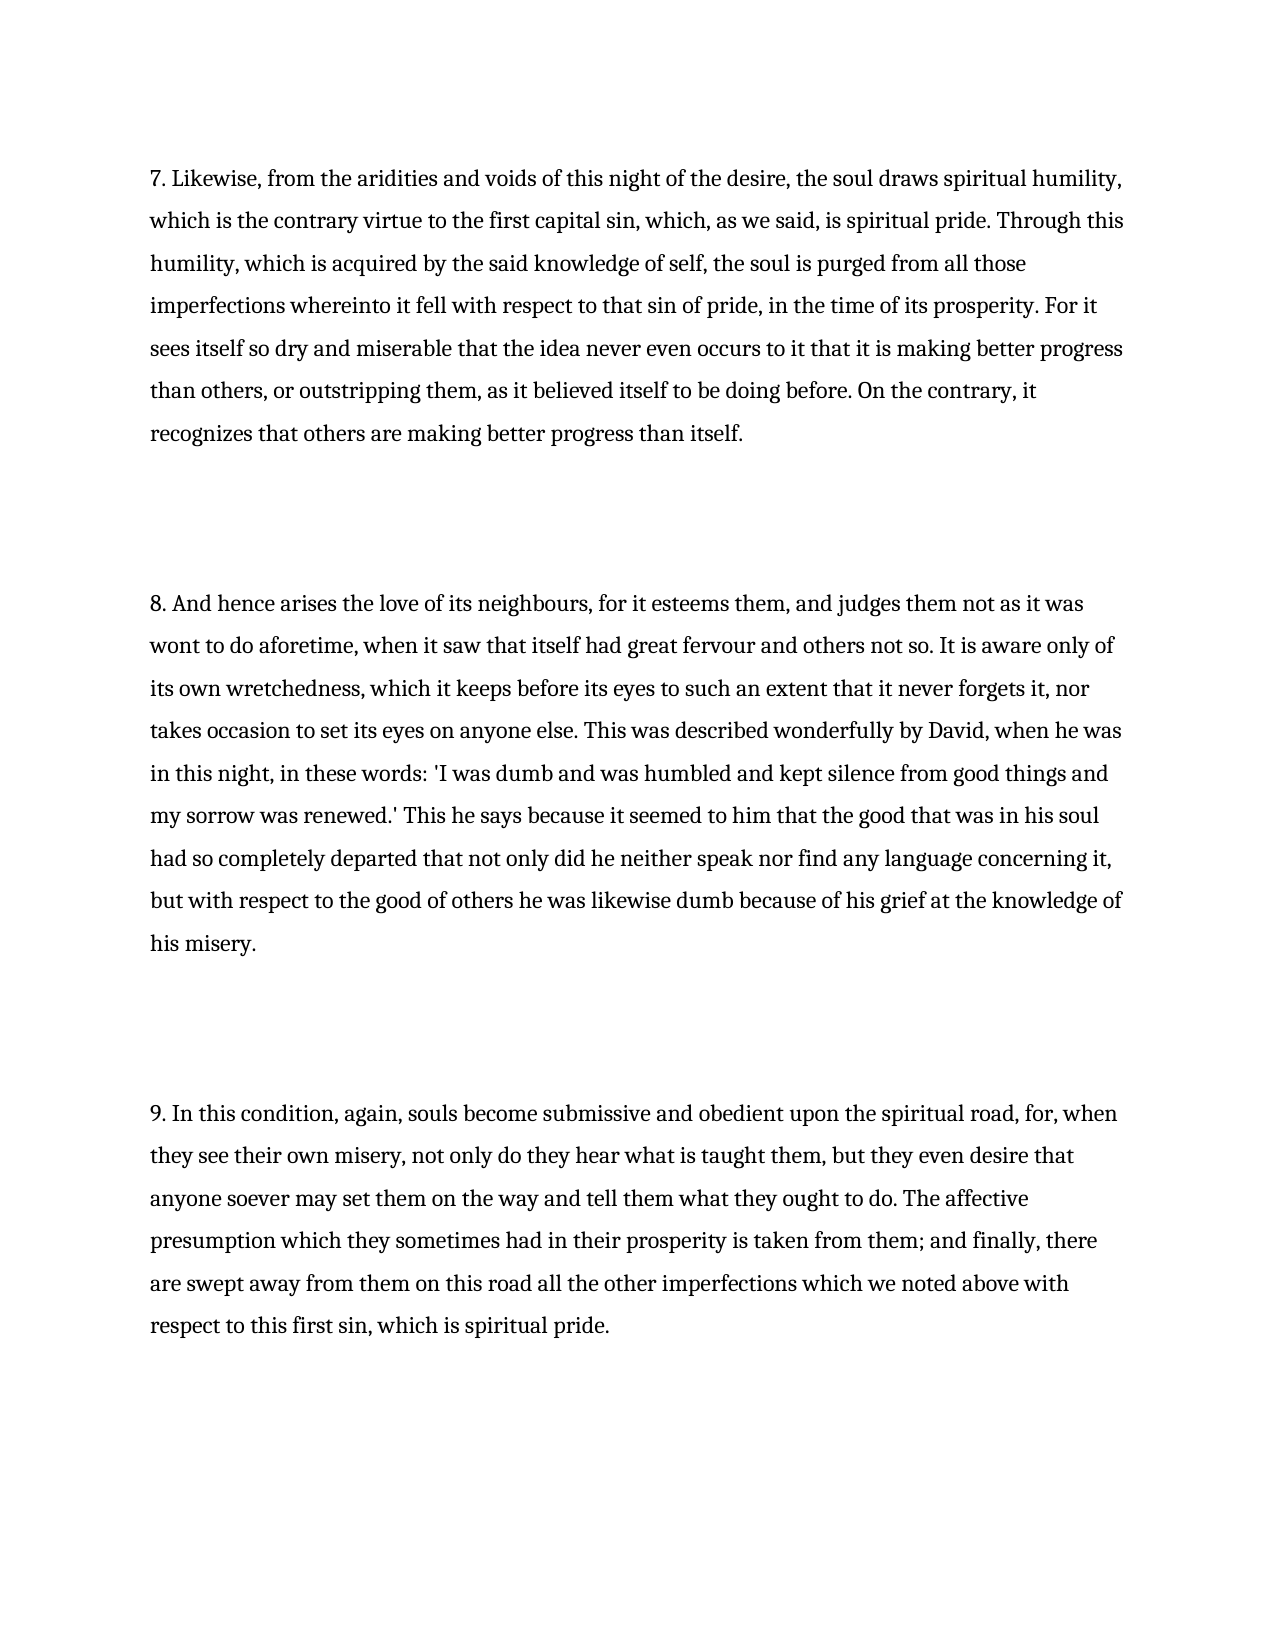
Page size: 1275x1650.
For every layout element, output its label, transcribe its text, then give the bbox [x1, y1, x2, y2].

text 8. And hence arises the love of its neighbours, for it esteems them, and judges them not as it was wont to do aforetime, when it saw that itself had great fervour and others not so. It is aware only of its own wretchedness, which it keeps before its eyes to such an extent that it never forgets it, nor takes occasion to set its eyes on anyone else. This was described wonderfully by David, when he was in this night, in these words: 'I was dumb and was humbled and kept silence from good things and my sorrow was renewed.' This he says because it seemed to him that the good that was in his soul had so completely departed that not only did he neither speak nor find any language concerning it, but with respect to the good of others he was likewise dumb because of his grief at the knowledge of his misery. [150, 575, 1125, 1000]
text 7. Likewise, from the aridities and voids of this night of the desire, the soul draws spiritual humility, which is the contrary virtue to the first capital sin, which, as we said, is spiritual pride. Through this humility, which is acquired by the said knowledge of self, the soul is purged from all those imperfections whereinto it fell with respect to that sin of pride, in the time of its prosperity. For it sees itself so dry and miserable that the idea never even occurs to it that it is making better progress than others, or outstripping them, as it believed itself to be doing before. On the contrary, it recognizes that others are making better progress than itself. [150, 150, 1125, 490]
text 9. In this condition, again, souls become submissive and obedient upon the spiritual road, for, when they see their own misery, not only do they hear what is taught them, but they even desire that anyone soever may set them on the way and tell them what they ought to do. The affective presumption which they sometimes had in their prosperity is taken from them; and finally, there are swept away from them on this road all the other imperfections which we noted above with respect to this first sin, which is spiritual pride. [150, 1085, 1125, 1382]
